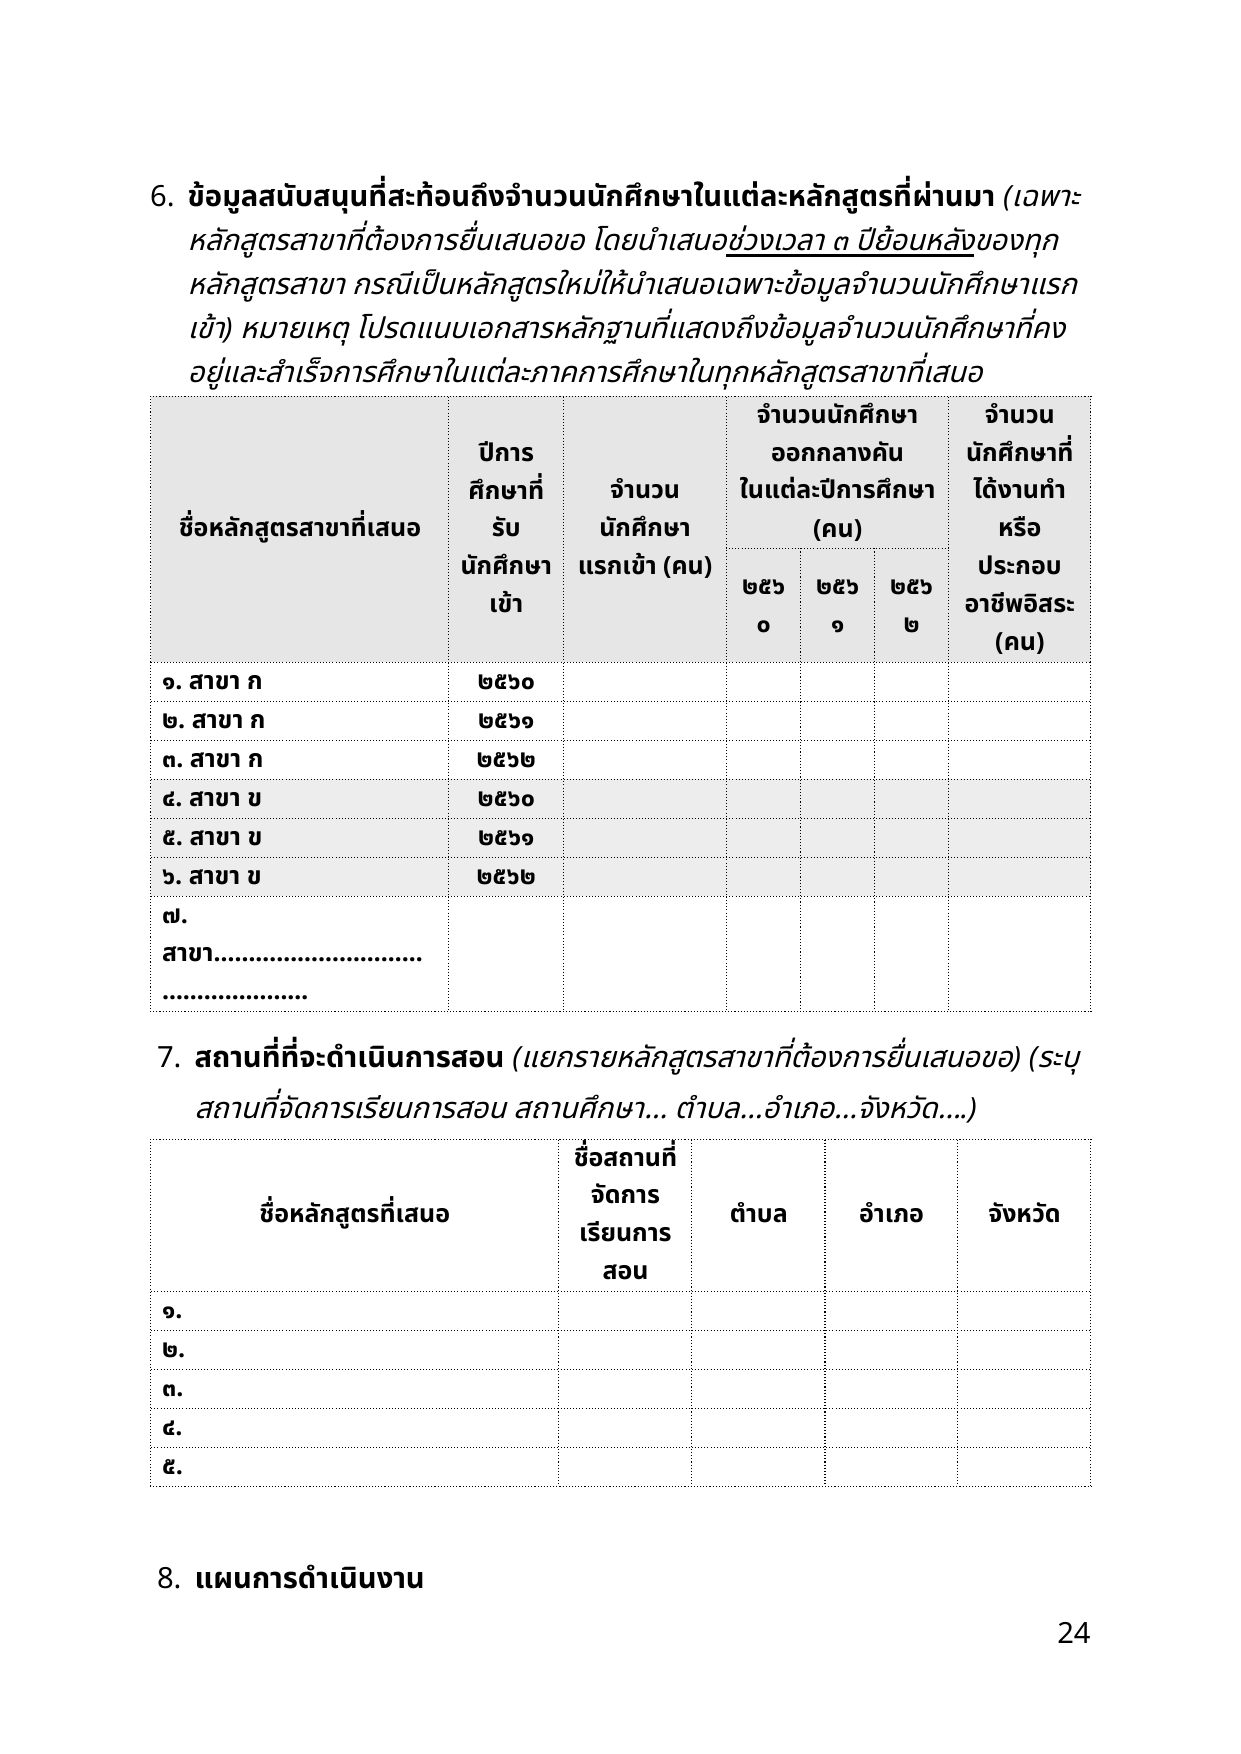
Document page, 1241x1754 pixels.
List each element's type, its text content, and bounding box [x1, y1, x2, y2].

table_cell [874, 662, 948, 701]
table_header อำเภอ [825, 1139, 958, 1291]
table_header จำนวนนักศึกษาออกกลางคัน ในแต่ละปีการศึกษา (คน) [726, 396, 948, 548]
table_cell [800, 701, 874, 740]
table_cell ๔. [151, 1408, 559, 1447]
table_cell ๒๕๖๑ [449, 818, 563, 857]
table_cell [874, 701, 948, 740]
table_cell [692, 1447, 825, 1486]
table_cell [563, 896, 726, 1011]
table_cell [948, 896, 1091, 1011]
table_cell ๖. สาขา ข [151, 857, 449, 896]
table_cell [692, 1408, 825, 1447]
table_cell ๒๕๖๒ [874, 548, 948, 662]
table_cell [800, 896, 874, 1011]
table_cell [726, 662, 800, 701]
table_cell ๒๕๖๑ [800, 548, 874, 662]
table_cell [958, 1369, 1091, 1408]
table_cell ๒๕๖๒ [449, 740, 563, 779]
table_cell [563, 779, 726, 818]
table_cell [800, 857, 874, 896]
table_cell [800, 818, 874, 857]
table_cell [559, 1369, 692, 1408]
table_cell ๓. [151, 1369, 559, 1408]
table_cell [449, 896, 563, 1011]
table_cell [948, 779, 1091, 818]
table_header ตำบล [692, 1139, 825, 1291]
table_cell [948, 662, 1091, 701]
table_cell [948, 740, 1091, 779]
table_cell [825, 1291, 958, 1330]
table_cell ๕. [151, 1447, 559, 1486]
table_cell [692, 1291, 825, 1330]
table_header จำนวนนักศึกษา แรกเข้า (คน) [563, 396, 726, 662]
table_cell ๔. สาขา ข [151, 779, 449, 818]
table_header ชื่อหลักสูตรที่เสนอ [151, 1139, 559, 1291]
table_cell ๒๕๖๐ [449, 779, 563, 818]
table_cell [874, 779, 948, 818]
table_cell [800, 662, 874, 701]
table_cell ๑. สาขา ก [151, 662, 449, 701]
table_cell [874, 818, 948, 857]
table_cell ๒. สาขา ก [151, 701, 449, 740]
table_cell ๕. สาขา ข [151, 818, 449, 857]
table_cell [726, 896, 800, 1011]
table_cell [825, 1330, 958, 1369]
table_cell [559, 1330, 692, 1369]
table_cell [825, 1369, 958, 1408]
table_cell [563, 701, 726, 740]
table_cell [825, 1408, 958, 1447]
table_cell ๒๕๖๐ [726, 548, 800, 662]
list สถานที่ที่จะดำเนินการสอน (แยกรายหลักสูตรสาขาที่ต้องการยื่นเสนอขอ) (ระบุสถานที่จัดการเรียนการสอน สถานศึกษา… ตำบล…อำเภอ…จังหวัด….) [157, 1037, 1090, 1132]
table_cell [958, 1447, 1091, 1486]
table_header ชื่อหลักสูตรสาขาที่เสนอ [151, 396, 449, 662]
table_header จังหวัด [958, 1139, 1091, 1291]
table_header ปีการศึกษาที่รับนักศึกษาเข้า [449, 396, 563, 662]
table_cell ๒๕๖๐ [449, 662, 563, 701]
table_cell [958, 1291, 1091, 1330]
table_cell [726, 779, 800, 818]
table_cell [692, 1330, 825, 1369]
table_cell ๑. [151, 1291, 559, 1330]
table_cell [692, 1369, 825, 1408]
table_cell ๒๕๖๑ [449, 701, 563, 740]
table_cell [563, 662, 726, 701]
list แผนการดำเนินงาน [157, 1558, 1090, 1602]
table_cell [948, 857, 1091, 896]
table_cell [948, 701, 1091, 740]
table_cell [874, 896, 948, 1011]
table_cell ๗. สาขา…………………………………………… [151, 896, 449, 1011]
table_cell [958, 1330, 1091, 1369]
table_cell [874, 740, 948, 779]
table_cell [726, 818, 800, 857]
table_cell [559, 1291, 692, 1330]
table_cell [958, 1408, 1091, 1447]
table_cell [726, 701, 800, 740]
table_cell ๒. [151, 1330, 559, 1369]
table_cell [726, 740, 800, 779]
table_cell ๓. สาขา ก [151, 740, 449, 779]
table_cell [948, 818, 1091, 857]
table_cell [726, 857, 800, 896]
table_header ชื่อสถานที่จัดการเรียนการสอน [559, 1139, 692, 1291]
table_cell [800, 779, 874, 818]
table_cell [563, 740, 726, 779]
table_cell [563, 857, 726, 896]
table_header จำนวนนักศึกษาที่ได้งานทำหรือประกอบอาชีพอิสระ (คน) [948, 396, 1091, 662]
table_cell ๒๕๖๒ [449, 857, 563, 896]
table_cell [559, 1447, 692, 1486]
table_cell [874, 857, 948, 896]
table_cell [800, 740, 874, 779]
table_cell [563, 818, 726, 857]
table_cell [559, 1408, 692, 1447]
list ข้อมูลสนับสนุนที่สะท้อนถึงจำนวนนักศึกษาในแต่ละหลักสูตรที่ผ่านมา (เฉพาะหลักสูตรสาขาที่ต้องการยื่นเสนอขอ โดยนำเสนอช่วงเวลา ๓ ปีย้อนหลังของทุกหลักสูตรสาขา กรณีเป็นหลักสูตรใหม่ให้นำเสนอเฉพาะข้อมูลจำนวนนักศึกษาแรกเข้า) หมายเหตุ โปรดแนบเอกสารหลักฐานที่แสดงถึงข้อมูลจำนวนนักศึกษาที่คงอยู่และสำเร็จการศึกษาในแต่ละภาคการศึกษาในทุกหลักสูตรสาขาที่เสนอ [150, 175, 1090, 396]
table_cell [825, 1447, 958, 1486]
